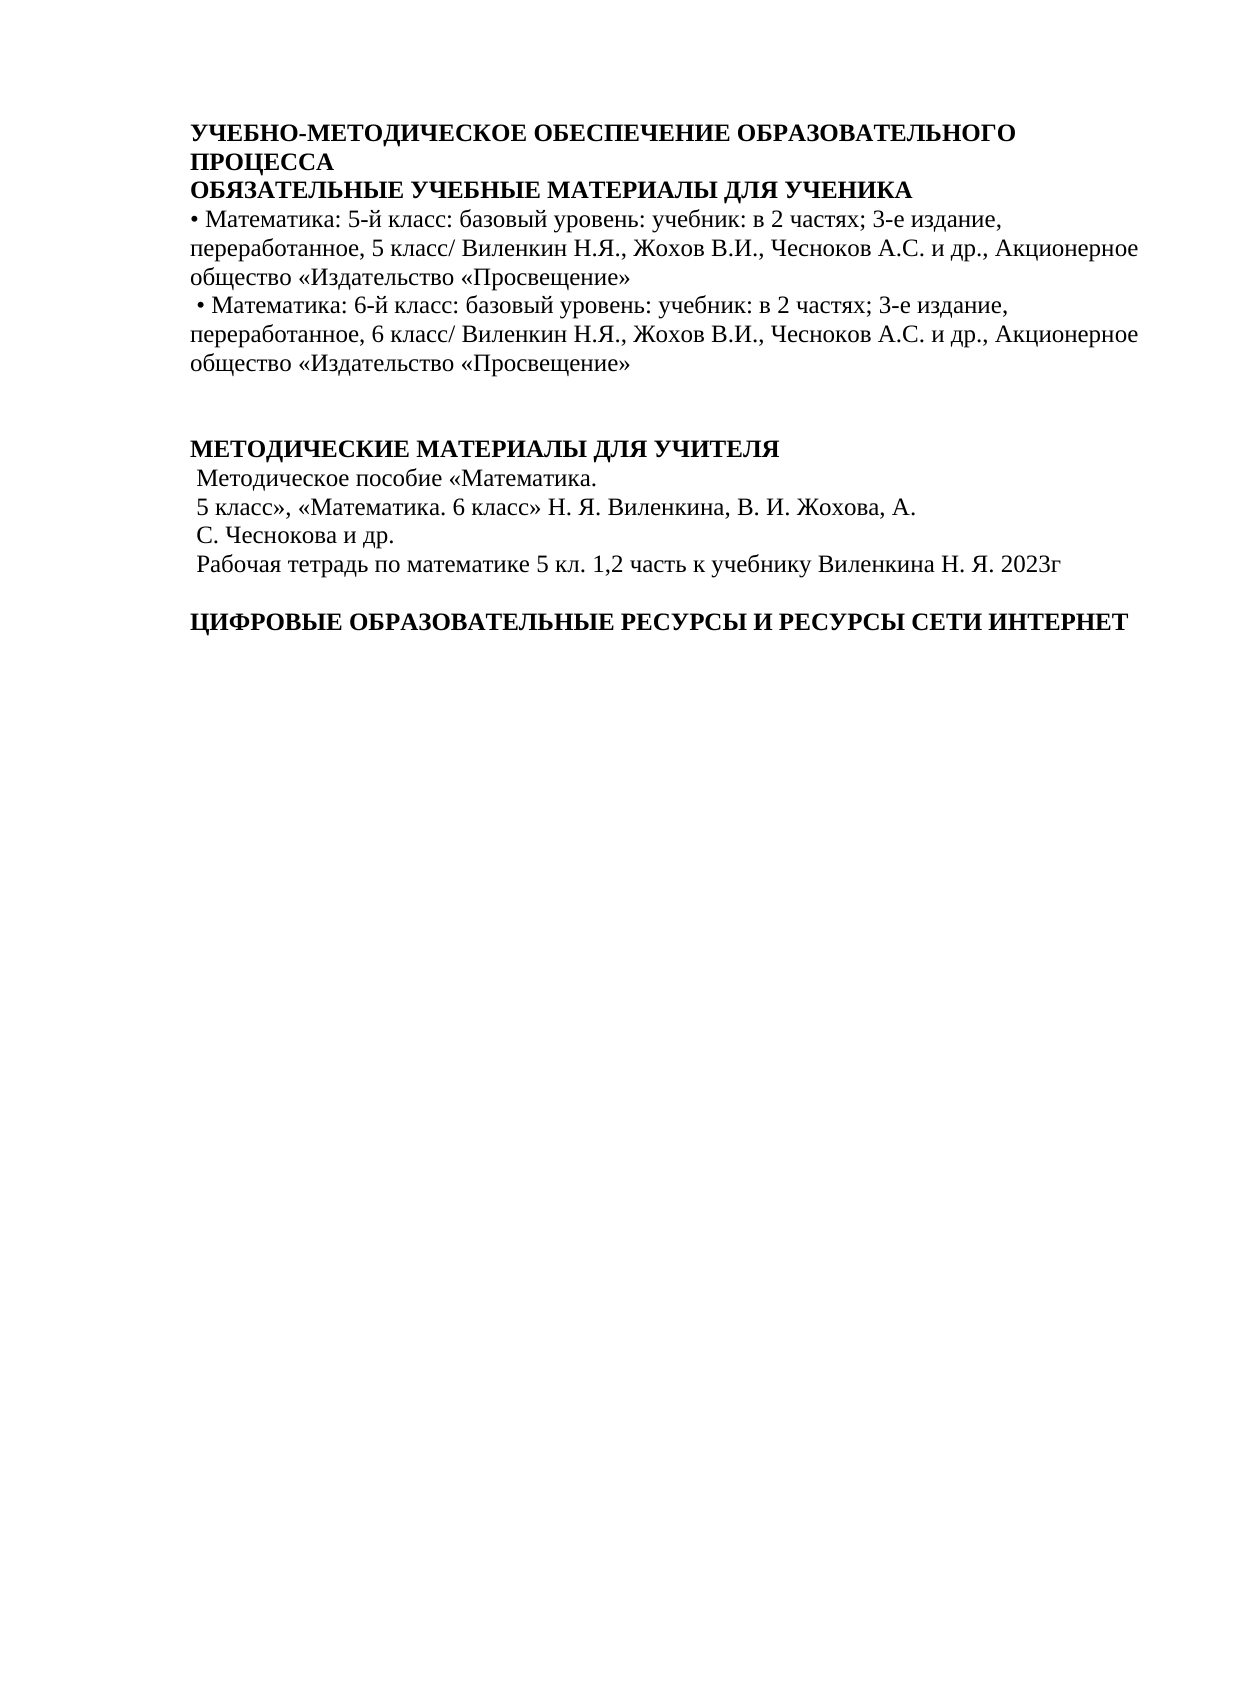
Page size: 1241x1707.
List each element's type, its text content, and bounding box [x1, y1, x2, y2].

text Методическое пособие «Математика. 5 класс», «Математика. 6 класс» Н. Я. Виленкина, В. И. Жохова, А. С. Чеснокова и др. Рабочая тетрадь по математике 5 кл. 1,2 часть к учебнику Виленкина Н. Я. 2023г [190, 463, 1152, 578]
text ЦИФРОВЫЕ ОБРАЗОВАТЕЛЬНЫЕ РЕСУРСЫ И РЕСУРСЫ СЕТИ ИНТЕРНЕТ [190, 607, 1152, 636]
text ОБЯЗАТЕЛЬНЫЕ УЧЕБНЫЕ МАТЕРИАЛЫ ДЛЯ УЧЕНИКА [190, 176, 1152, 204]
text УЧЕБНО-МЕТОДИЧЕСКОЕ ОБЕСПЕЧЕНИЕ ОБРАЗОВАТЕЛЬНОГО ПРОЦЕССА [190, 118, 1152, 176]
text МЕТОДИЧЕСКИЕ МАТЕРИАЛЫ ДЛЯ УЧИТЕЛЯ [190, 434, 1152, 463]
text • Математика: 5-й класс: базовый уровень: учебник: в 2 частях; 3-е издание, переработанное, 5 класс/ Виленкин Н.Я., Жохов В.И., Чесноков А.С. и др., Акционерное общество «Издательство «Просвещение» • Математика: 6-й класс: базовый уровень: учебник: в 2 частях; 3-е издание, переработанное, 6 класс/ Виленкин Н.Я., Жохов В.И., Чесноков А.С. и др., Акционерное общество «Издательство «Просвещение» [190, 204, 1152, 377]
